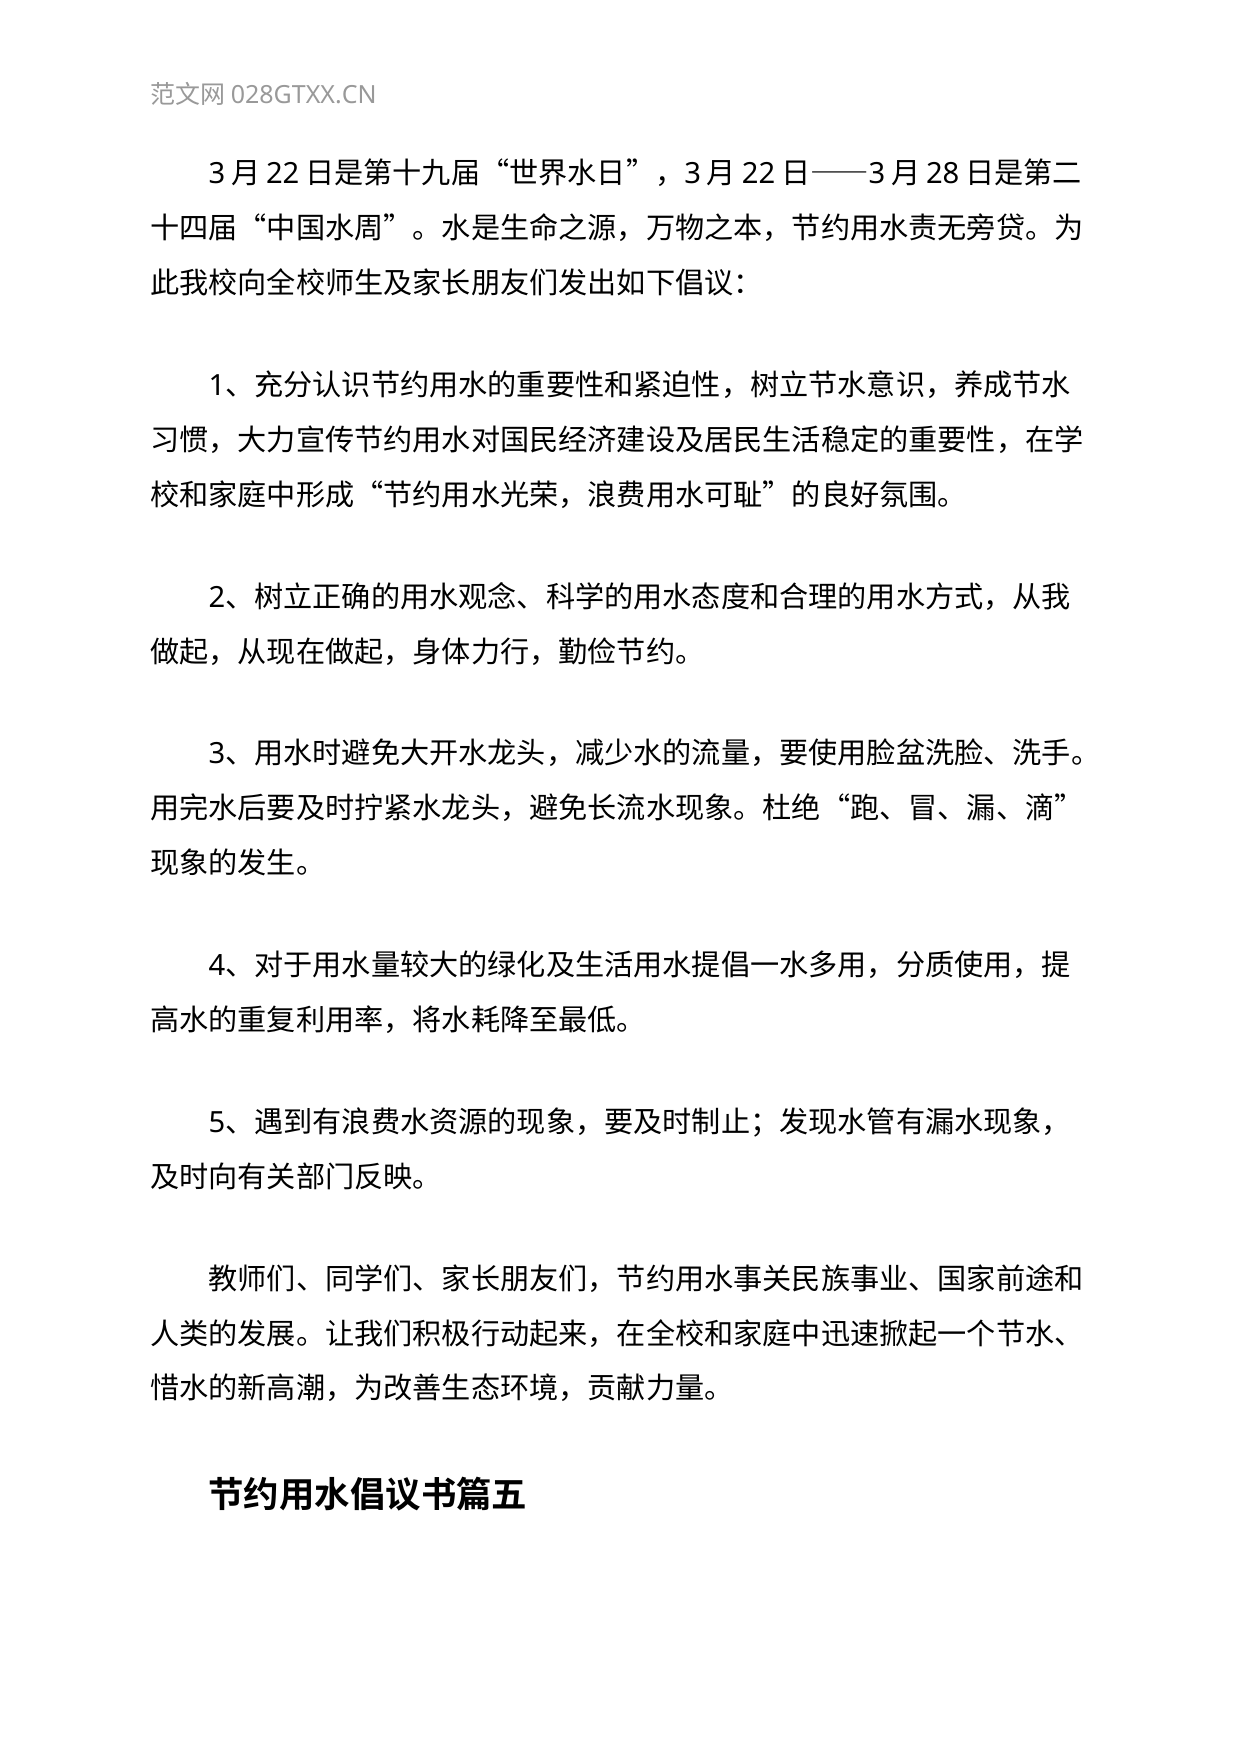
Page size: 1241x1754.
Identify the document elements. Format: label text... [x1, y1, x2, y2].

text 节约用水倡议书篇五 [150, 1467, 1090, 1518]
text 4、对于用水量较大的绿化及生活用水提倡一水多用，分质使用，提高水的重复利用率，将水耗降至最低。 [150, 942, 1090, 1039]
text 5、遇到有浪费水资源的现象，要及时制止；发现水管有漏水现象，及时向有关部门反映。 [150, 1098, 1090, 1196]
text 1、充分认识节约用水的重要性和紧迫性，树立节水意识，养成节水习惯，大力宣传节约用水对国民经济建设及居民生活稳定的重要性，在学校和家庭中形成“节约用水光荣，浪费用水可耻”的良好氛围。 [150, 362, 1090, 514]
text 2、树立正确的用水观念、科学的用水态度和合理的用水方式，从我做起，从现在做起，身体力行，勤俭节约。 [150, 573, 1090, 671]
text 3、用水时避免大开水龙头，减少水的流量，要使用脸盆洗脸、洗手。用完水后要及时拧紧水龙头，避免长流水现象。杜绝“跑、冒、漏、滴”现象的发生。 [150, 730, 1090, 882]
text 教师们、同学们、家长朋友们，节约用水事关民族事业、国家前途和人类的发展。让我们积极行动起来，在全校和家庭中迅速掀起一个节水、惜水的新高潮，为改善生态环境，贡献力量。 [150, 1255, 1090, 1407]
text 3月22日是第十九届“世界水日”，3月22日——3月28日是第二十四届“中国水周”。水是生命之源，万物之本，节约用水责无旁贷。为此我校向全校师生及家长朋友们发出如下倡议： [150, 150, 1090, 302]
